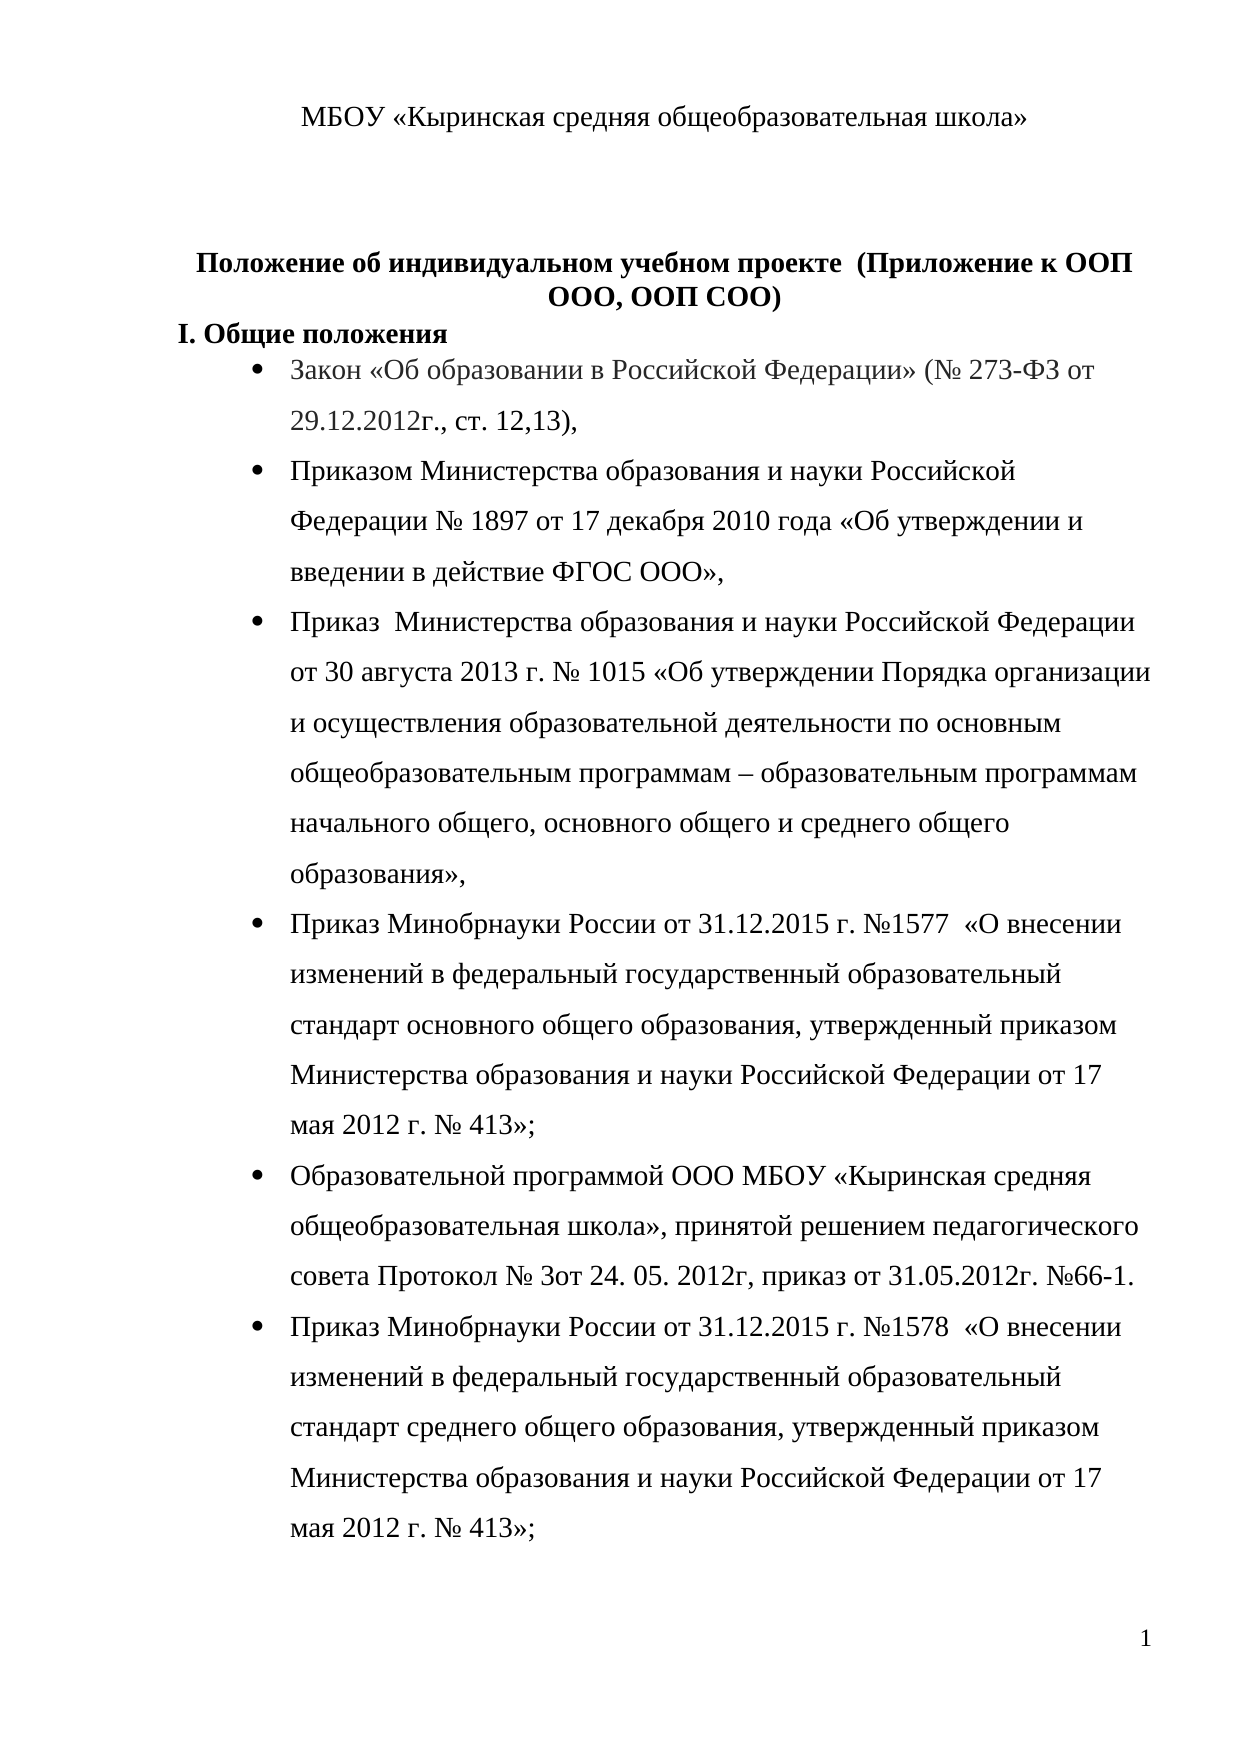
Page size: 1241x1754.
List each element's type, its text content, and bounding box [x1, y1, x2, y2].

text Положение об индивидуальном учебном проекте (Приложение к ООП ООО, ООП СОО) [177, 246, 1152, 313]
list Приказ Минобрнауки России от 31.12.2015 г. №1577 «О внесении изменений в федеральный государственный образовательный стандарт основного общего образования, утвержденный приказом Министерства образования и науки Российской Федерации от 17 мая 2012 г. № 413»; [252, 906, 1152, 1141]
list Приказом Министерства образования и науки Российской Федерации № 1897 от 17 декабря 2010 года «Об утверждении и введении в действие ФГОС ООО», [252, 453, 1152, 587]
list Приказ Минобрнауки России от 31.12.2015 г. №1578 «О внесении изменений в федеральный государственный образовательный стандарт среднего общего образования, утвержденный приказом Министерства образования и науки Российской Федерации от 17 мая 2012 г. № 413»; [252, 1309, 1152, 1544]
list Приказ Министерства образования и науки Российской Федерации от 30 августа 2013 г. № 1015 «Об утверждении Порядка организации и осуществления образовательной деятельности по основным общеобразовательным программам – образовательным программам начального общего, основного общего и среднего общего образования», [252, 604, 1152, 889]
text I. Общие положения [177, 316, 1152, 349]
list Образовательной программой ООО МБОУ «Кыринская средняя общеобразовательная школа», принятой решением педагогического совета Протокол № 3от 24. 05. 2012г, приказ от 31.05.2012г. №66-1. [252, 1158, 1152, 1292]
list Закон «Об образовании в Российской Федерации» (№ 273-ФЗ от 29.12.2012г., ст. 12,13), [252, 352, 1152, 436]
text МБОУ «Кыринская средняя общеобразовательная школа» [177, 99, 1152, 132]
